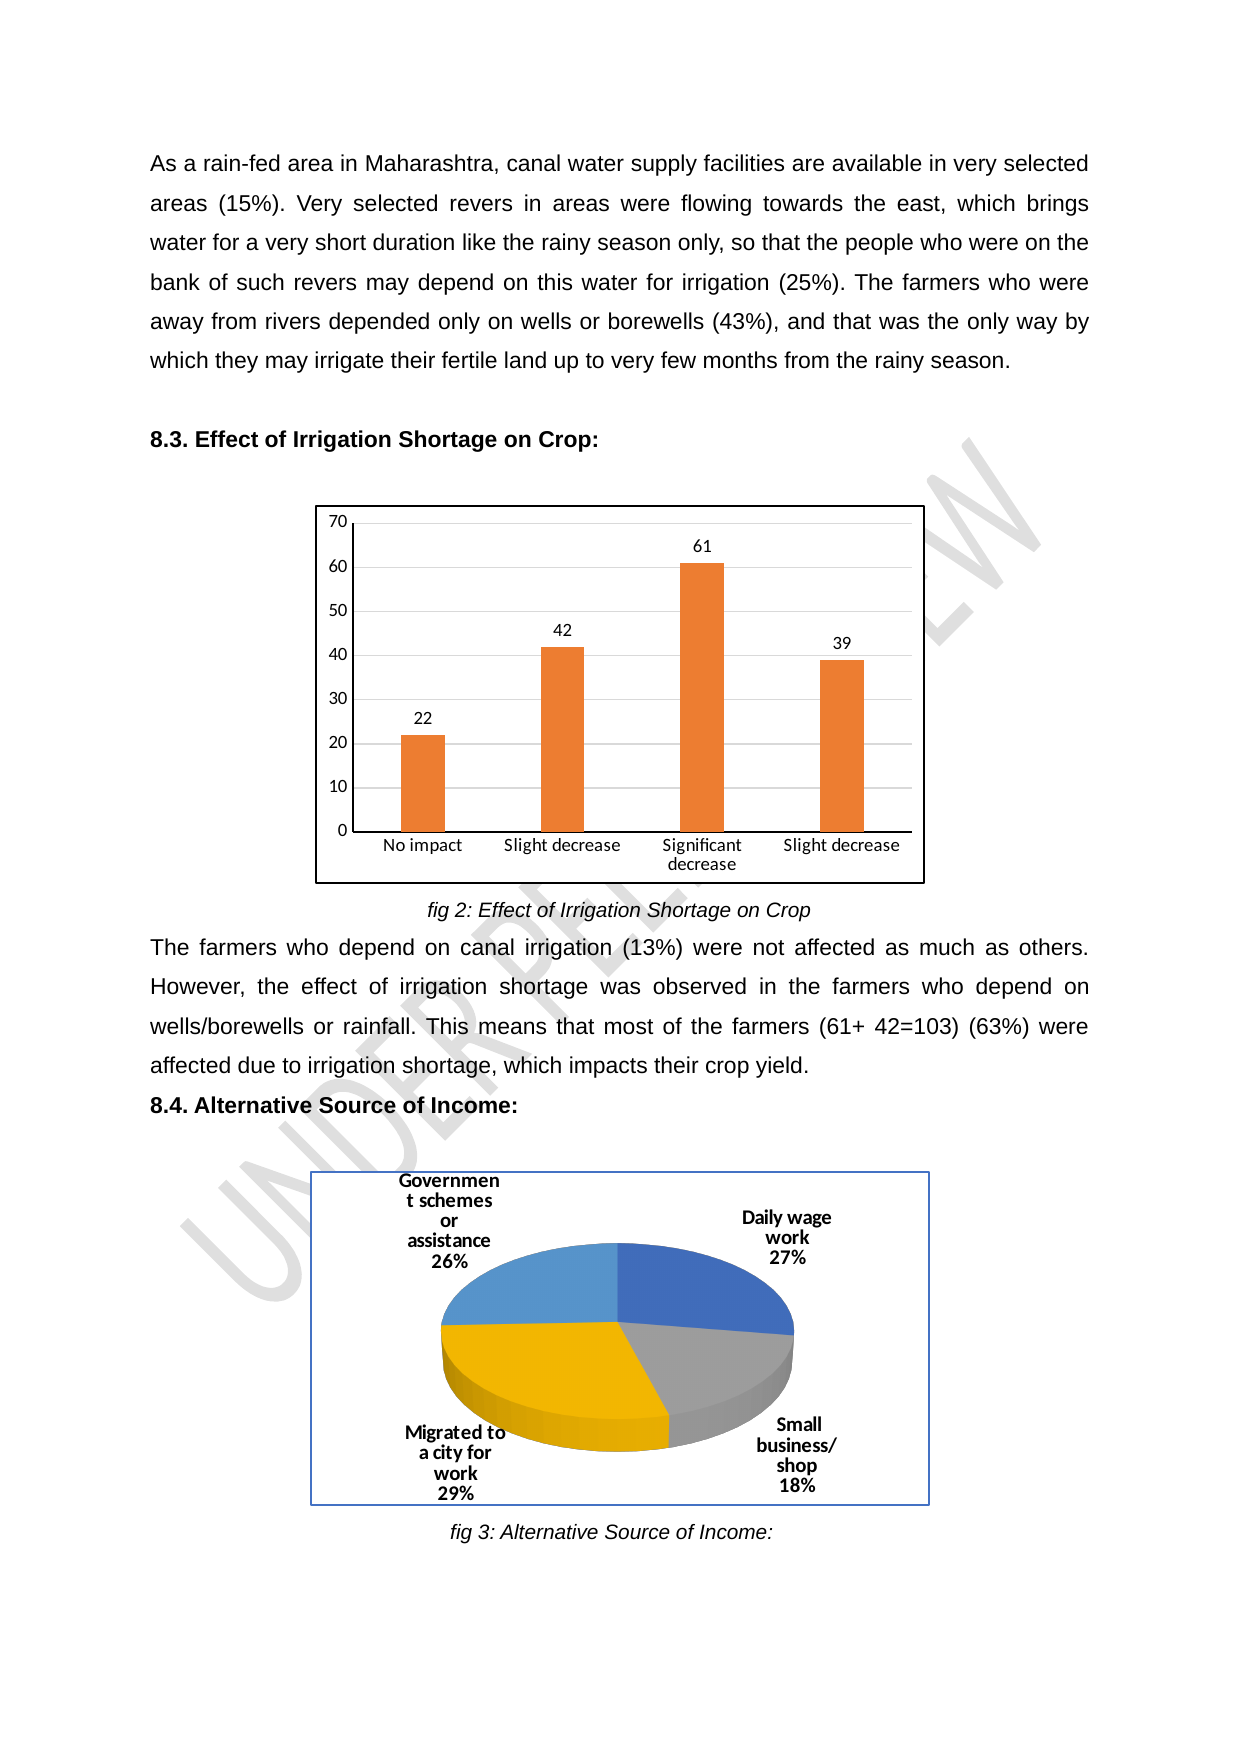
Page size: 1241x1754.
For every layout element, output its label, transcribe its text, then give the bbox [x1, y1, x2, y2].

text fig 3: Alternative Source of Income: [375, 1520, 1090, 1544]
text As a rain-fed area in Maharashtra, canal water supply facilities are available in very selected areas (15%). Very selected revers in areas were flowing towards the east, which brings water for a very short duration like the rainy season only, so that the people who were on the bank of such revers may depend on this water for irrigation (25%). The farmers who were away from rivers depended only on wells or borewells (43%), and that was the only way by which they may irrigate their fertile land up to very few months from the rainy season. [150, 150, 1090, 374]
text fig 2: Effect of Irrigation Shortage on Crop [150, 898, 1090, 922]
text The farmers who depend on canal irrigation (13%) were not affected as much as others. However, the effect of irrigation shortage was observed in the farmers who depend on wells/borewells or rainfall. This means that most of the farmers (61+ 42=103) (63%) were affected due to irrigation shortage, which impacts their crop yield. [150, 934, 1090, 1078]
text 8.4. Alternative Source of Income: [150, 1092, 1090, 1118]
text 8.3. Effect of Irrigation Shortage on Crop: [150, 426, 1090, 453]
